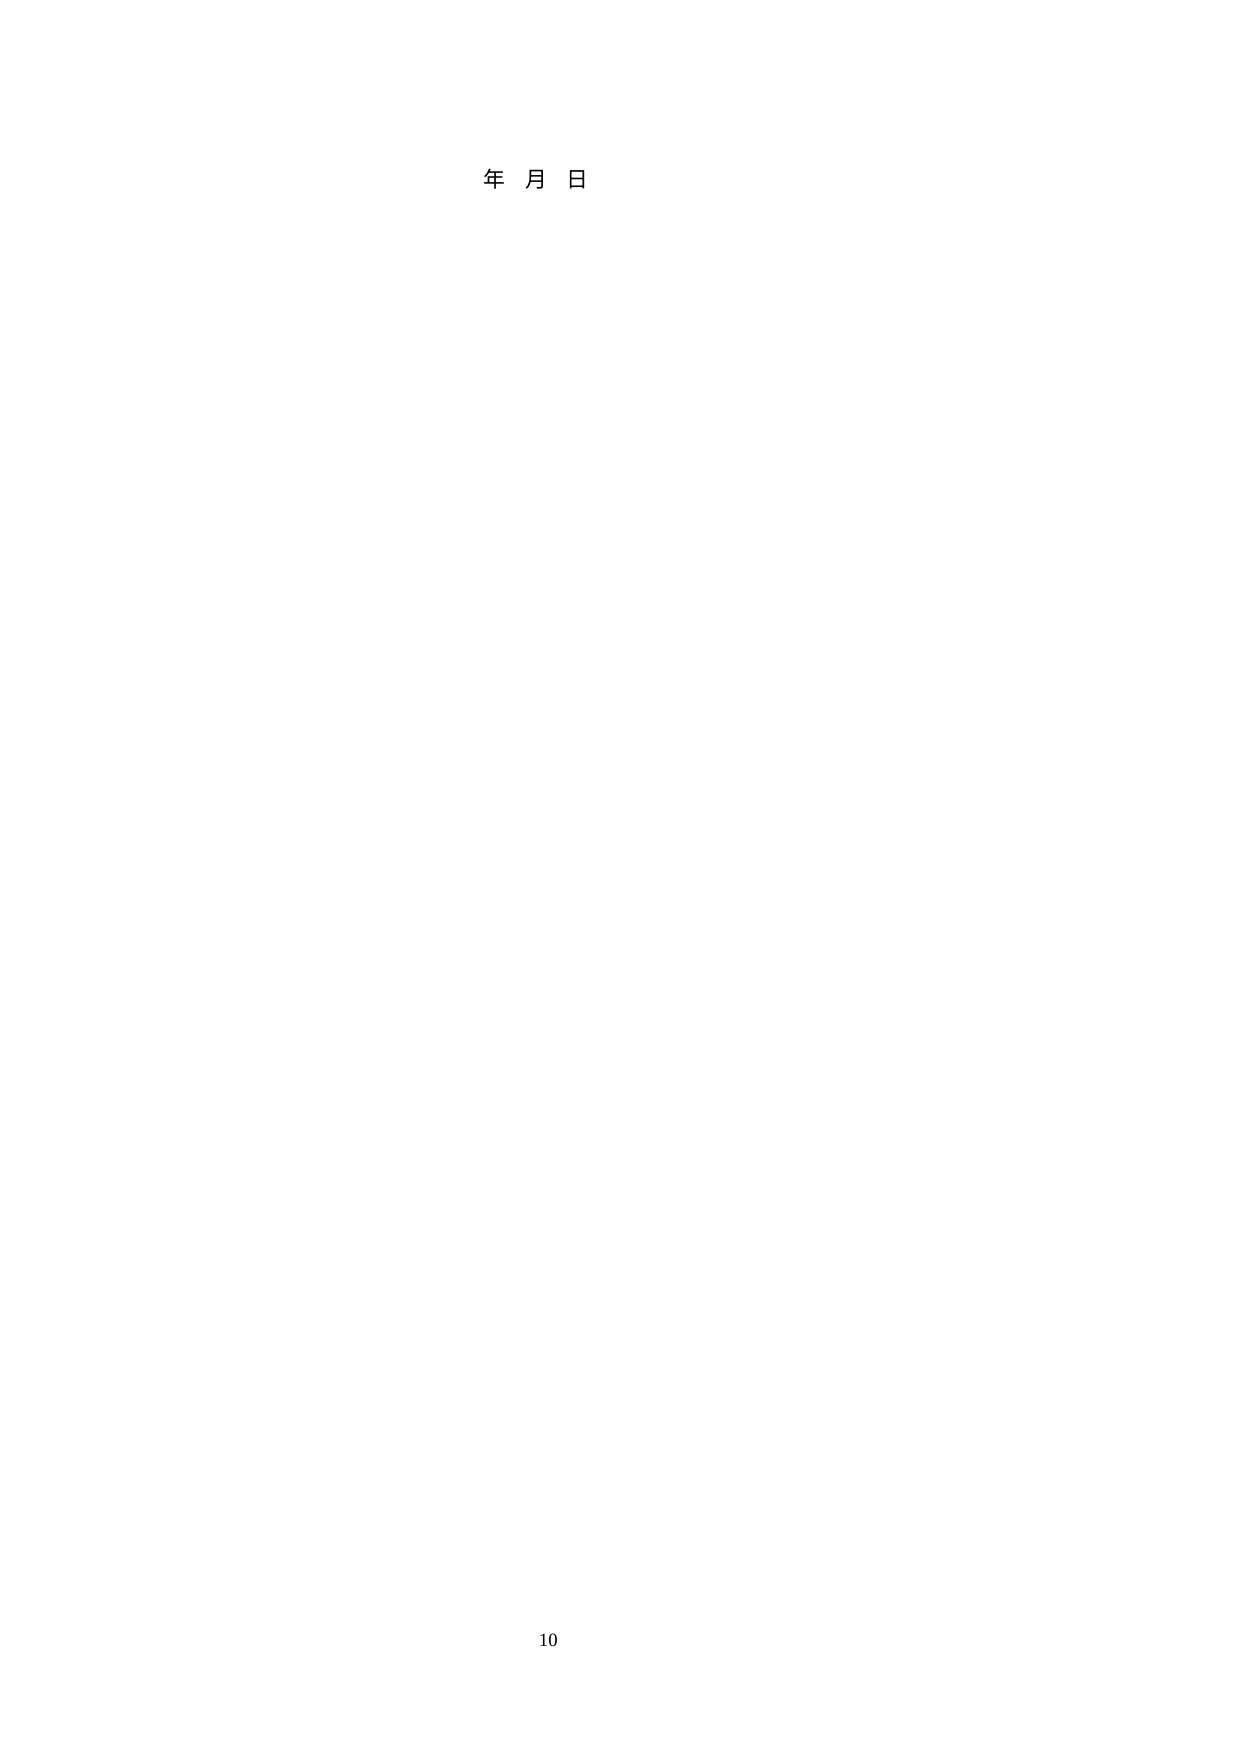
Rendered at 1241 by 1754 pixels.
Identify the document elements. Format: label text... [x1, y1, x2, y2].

text 年 月 日 [167, 162, 1063, 194]
